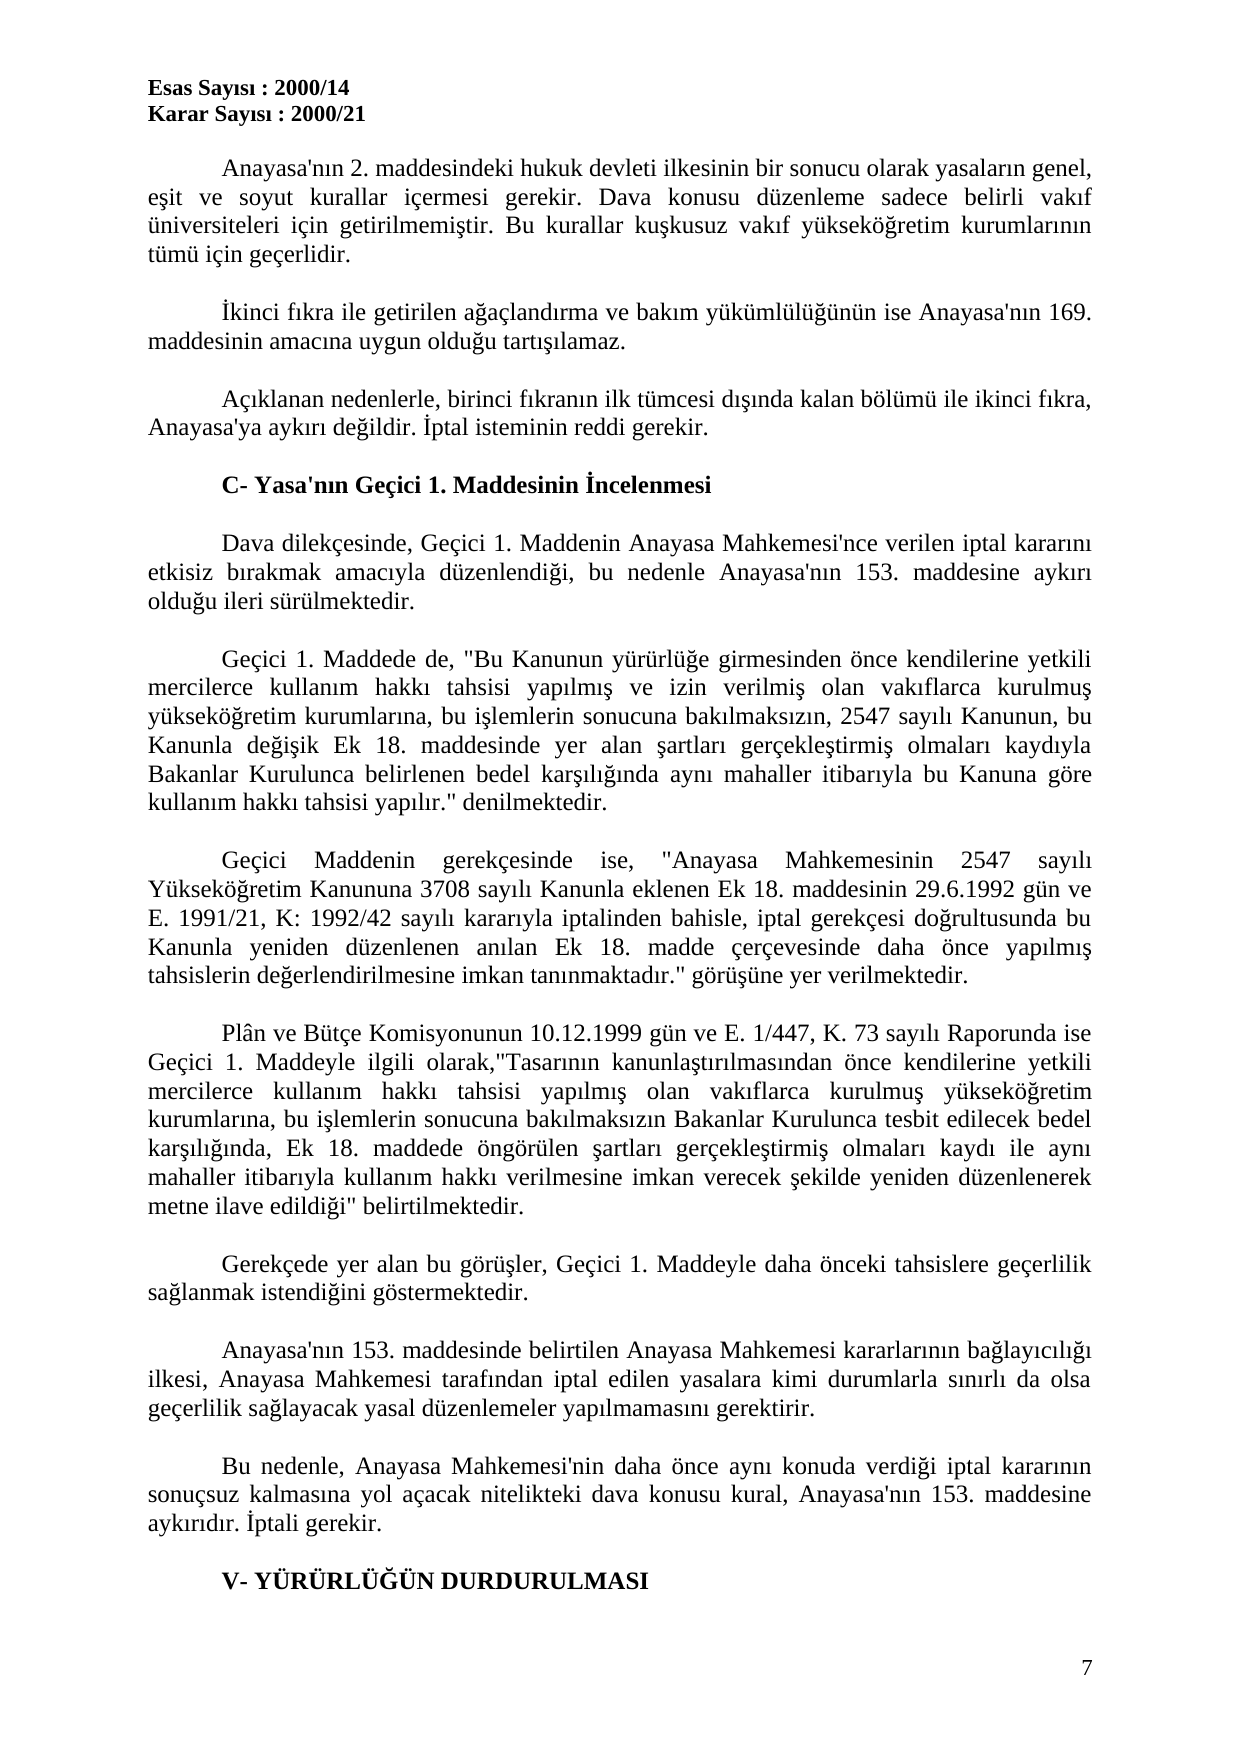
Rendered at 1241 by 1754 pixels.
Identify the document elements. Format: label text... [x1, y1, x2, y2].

text İkinci fıkra ile getirilen ağaçlandırma ve bakım yükümlülüğünün ise Anayasa'nın 169. maddesinin amacına uygun olduğu tartışılamaz. [148, 297, 1093, 354]
text Geçici 1. Maddede de, "Bu Kanunun yürürlüğe girmesinden önce kendilerine yetkili mercilerce kullanım hakkı tahsisi yapılmış ve izin verilmiş olan vakıflarca kurulmuş yükseköğretim kurumlarına, bu işlemlerin sonucuna bakılmaksızın, 2547 sayılı Kanunun, bu Kanunla değişik Ek 18. maddesinde yer alan şartları gerçekleştirmiş olmaları kaydıyla Bakanlar Kurulunca belirlenen bedel karşılığında aynı mahaller itibarıyla bu Kanuna göre kullanım hakkı tahsisi yapılır." denilmektedir. [148, 644, 1093, 816]
text Gerekçede yer alan bu görüşler, Geçici 1. Maddeyle daha önceki tahsislere geçerlilik sağlanmak istendiğini göstermektedir. [148, 1249, 1093, 1306]
text Anayasa'nın 153. maddesinde belirtilen Anayasa Mahkemesi kararlarının bağlayıcılığı ilkesi, Anayasa Mahkemesi tarafından iptal edilen yasalara kimi durumlarla sınırlı da olsa geçerlilik sağlayacak yasal düzenlemeler yapılmamasını gerektirir. [148, 1335, 1093, 1422]
text Plân ve Bütçe Komisyonunun 10.12.1999 gün ve E. 1/447, K. 73 sayılı Raporunda ise Geçici 1. Maddeyle ilgili olarak,"Tasarının kanunlaştırılmasından önce kendilerine yetkili mercilerce kullanım hakkı tahsisi yapılmış olan vakıflarca kurulmuş yükseköğretim kurumlarına, bu işlemlerin sonucuna bakılmaksızın Bakanlar Kurulunca tesbit edilecek bedel karşılığında, Ek 18. maddede öngörülen şartları gerçekleştirmiş olmaları kaydı ile aynı mahaller itibarıyla kullanım hakkı verilmesine imkan verecek şekilde yeniden düzenlenerek metne ilave edildiği" belirtilmektedir. [148, 1018, 1093, 1219]
text Dava dilekçesinde, Geçici 1. Maddenin Anayasa Mahkemesi'nce verilen iptal kararını etkisiz bırakmak amacıyla düzenlendiği, bu nedenle Anayasa'nın 153. maddesine aykırı olduğu ileri sürülmektedir. [148, 528, 1093, 614]
text Bu nedenle, Anayasa Mahkemesi'nin daha önce aynı konuda verdiği iptal kararının sonuçsuz kalmasına yol açacak nitelikteki dava konusu kural, Anayasa'nın 153. maddesine aykırıdır. İptali gerekir. [148, 1451, 1093, 1537]
text Geçici Maddenin gerekçesinde ise, "Anayasa Mahkemesinin 2547 sayılı Yükseköğretim Kanununa 3708 sayılı Kanunla eklenen Ek 18. maddesinin 29.6.1992 gün ve E. 1991/21, K: 1992/42 sayılı kararıyla iptalinden bahisle, iptal gerekçesi doğrultusunda bu Kanunla yeniden düzenlenen anılan Ek 18. madde çerçevesinde daha önce yapılmış tahsislerin değerlendirilmesine imkan tanınmaktadır." görüşüne yer verilmektedir. [148, 845, 1093, 989]
text V- YÜRÜRLÜĞÜN DURDURULMASI [148, 1566, 1093, 1595]
text Anayasa'nın 2. maddesindeki hukuk devleti ilkesinin bir sonucu olarak yasaların genel, eşit ve soyut kurallar içermesi gerekir. Dava konusu düzenleme sadece belirli vakıf üniversiteleri için getirilmemiştir. Bu kurallar kuşkusuz vakıf yükseköğretim kurumlarının tümü için geçerlidir. [148, 153, 1093, 268]
text Açıklanan nedenlerle, birinci fıkranın ilk tümcesi dışında kalan bölümü ile ikinci fıkra, Anayasa'ya aykırı değildir. İptal isteminin reddi gerekir. [148, 384, 1093, 441]
text C- Yasa'nın Geçici 1. Maddesinin İncelenmesi [148, 470, 1093, 499]
